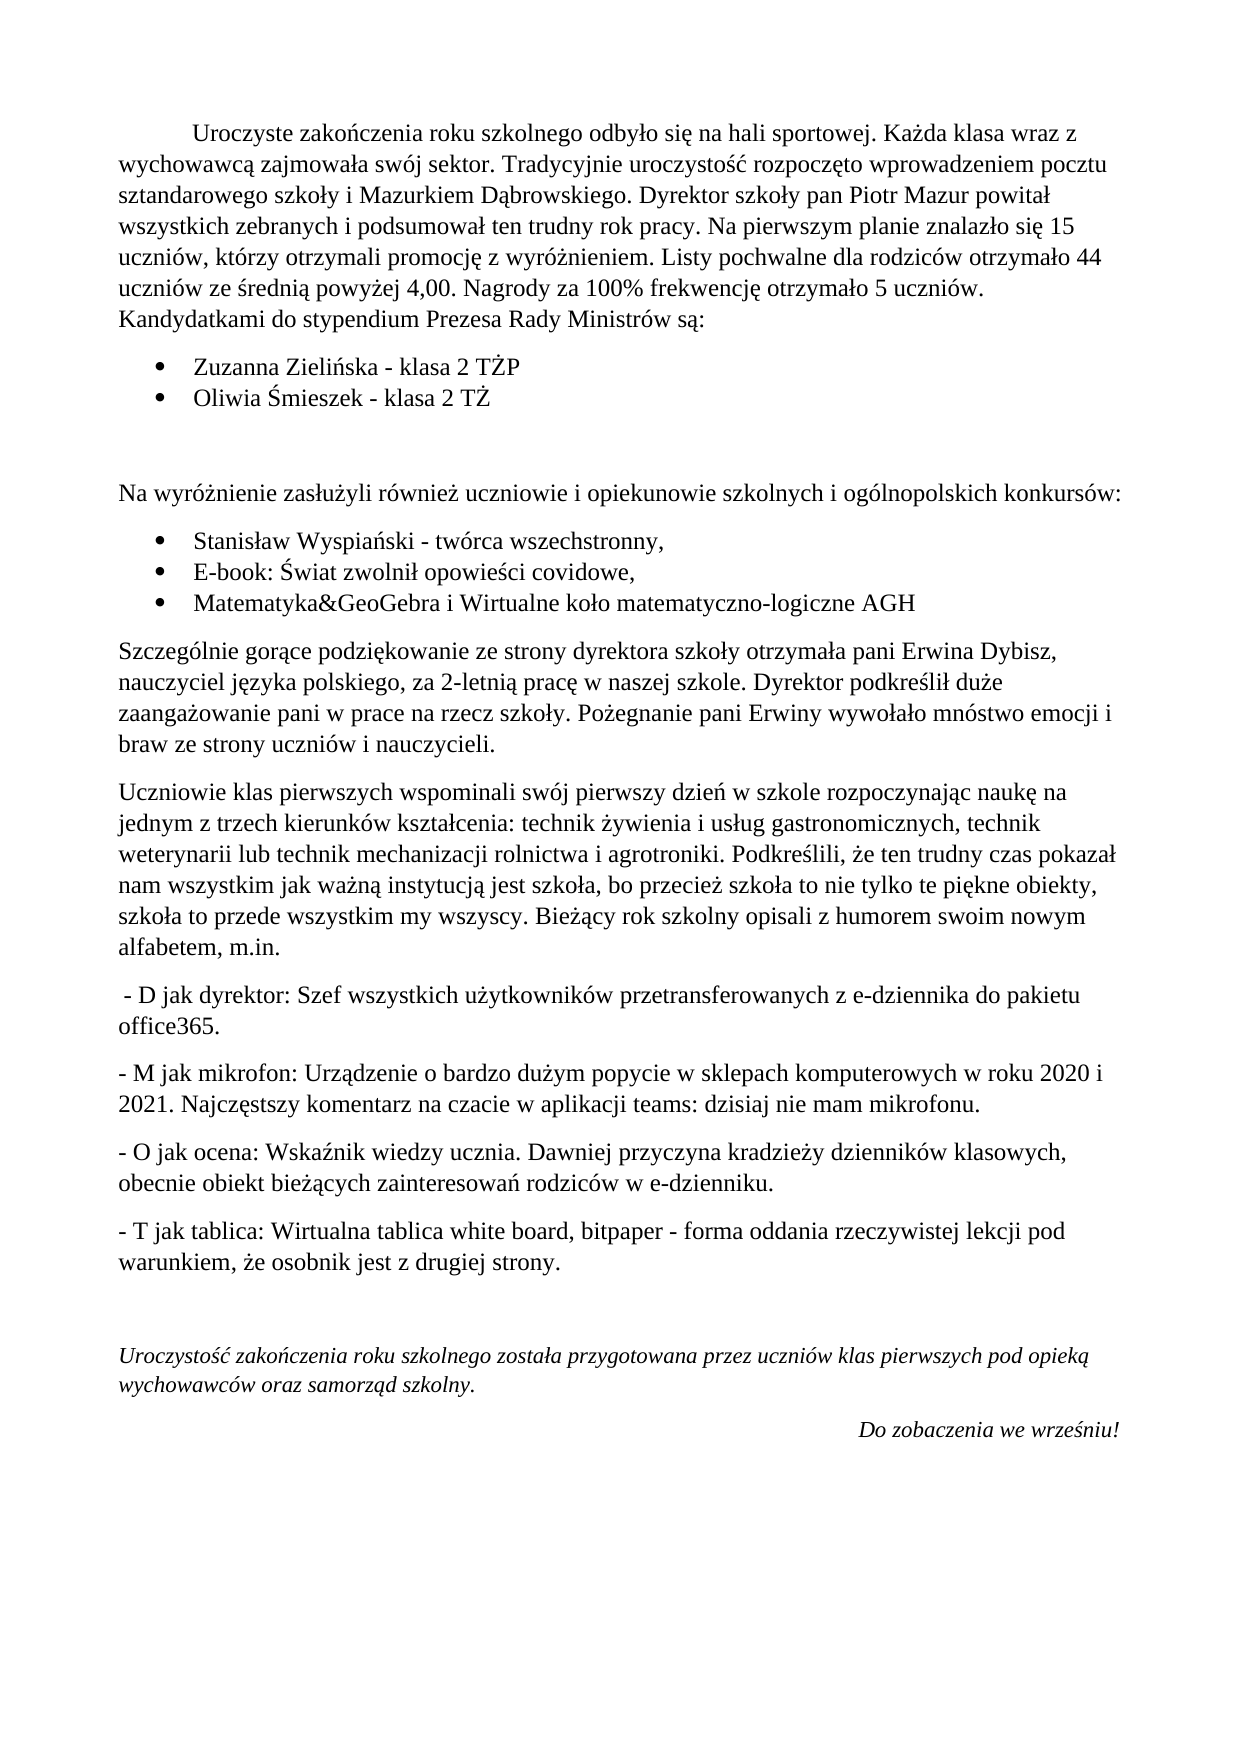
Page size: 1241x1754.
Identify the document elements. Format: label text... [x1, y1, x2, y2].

list Stanisław Wyspiański - twórca wszechstronny, [156, 526, 1122, 555]
text Uczniowie klas pierwszych wspominali swój pierwszy dzień w szkole rozpoczynając naukę na jednym z trzech kierunków kształcenia: technik żywienia i usług gastronomicznych, technik weterynarii lub technik mechanizacji rolnictwa i agrotroniki. Podkreślili, że ten trudny czas pokazał nam wszystkim jak ważną instytucją jest szkoła, bo przecież szkoła to nie tylko te piękne obiekty, szkoła to przede wszystkim my wszyscy. Bieżący rok szkolny opisali z humorem swoim nowym alfabetem, m.in. [118, 777, 1122, 961]
list Oliwia Śmieszek - klasa 2 TŻ [156, 383, 1122, 412]
list E-book: Świat zwolnił opowieści covidowe, [156, 557, 1122, 586]
text - O jak ocena: Wskaźnik wiedzy ucznia. Dawniej przyczyna kradzieży dzienników klasowych, obecnie obiekt bieżących zainteresowań rodziców w e-dzienniku. [118, 1137, 1122, 1197]
list Matematyka&GeoGebra i Wirtualne koło matematyczno-logiczne AGH [156, 588, 1122, 617]
text Uroczystość zakończenia roku szkolnego została przygotowana przez uczniów klas pierwszych pod opieką wychowawców oraz samorząd szkolny. [118, 1342, 1122, 1397]
list Zuzanna Zielińska - klasa 2 TŻP [156, 352, 1122, 381]
text - M jak mikrofon: Urządzenie o bardzo dużym popycie w sklepach komputerowych w roku 2020 i 2021. Najczęstszy komentarz na czacie w aplikacji teams: dzisiaj nie mam mikrofonu. [118, 1058, 1122, 1118]
text Na wyróżnienie zasłużyli również uczniowie i opiekunowie szkolnych i ogólnopolskich konkursów: [118, 478, 1122, 507]
text Szczególnie gorące podziękowanie ze strony dyrektora szkoły otrzymała pani Erwina Dybisz, nauczyciel języka polskiego, za 2-letnią pracę w naszej szkole. Dyrektor podkreślił duże zaangażowanie pani w prace na rzecz szkoły. Pożegnanie pani Erwiny wywołało mnóstwo emocji i braw ze strony uczniów i nauczycieli. [118, 636, 1122, 758]
text Do zobaczenia we wrześniu! [118, 1416, 1122, 1442]
text - T jak tablica: Wirtualna tablica white board, bitpaper - forma oddania rzeczywistej lekcji pod warunkiem, że osobnik jest z drugiej strony. [118, 1216, 1122, 1276]
text - D jak dyrektor: Szef wszystkich użytkowników przetransferowanych z e-dziennika do pakietu office365. [118, 980, 1122, 1039]
text Uroczyste zakończenia roku szkolnego odbyło się na hali sportowej. Każda klasa wraz z wychowawcą zajmowała swój sektor. Tradycyjnie uroczystość rozpoczęto wprowadzeniem pocztu sztandarowego szkoły i Mazurkiem Dąbrowskiego. Dyrektor szkoły pan Piotr Mazur powitał wszystkich zebranych i podsumował ten trudny rok pracy. Na pierwszym planie znalazło się 15 uczniów, którzy otrzymali promocję z wyróżnieniem. Listy pochwalne dla rodziców otrzymało 44 uczniów ze średnią powyżej 4,00. Nagrody za 100% frekwencję otrzymało 5 uczniów. Kandydatkami do stypendium Prezesa Rady Ministrów są: [118, 118, 1122, 333]
